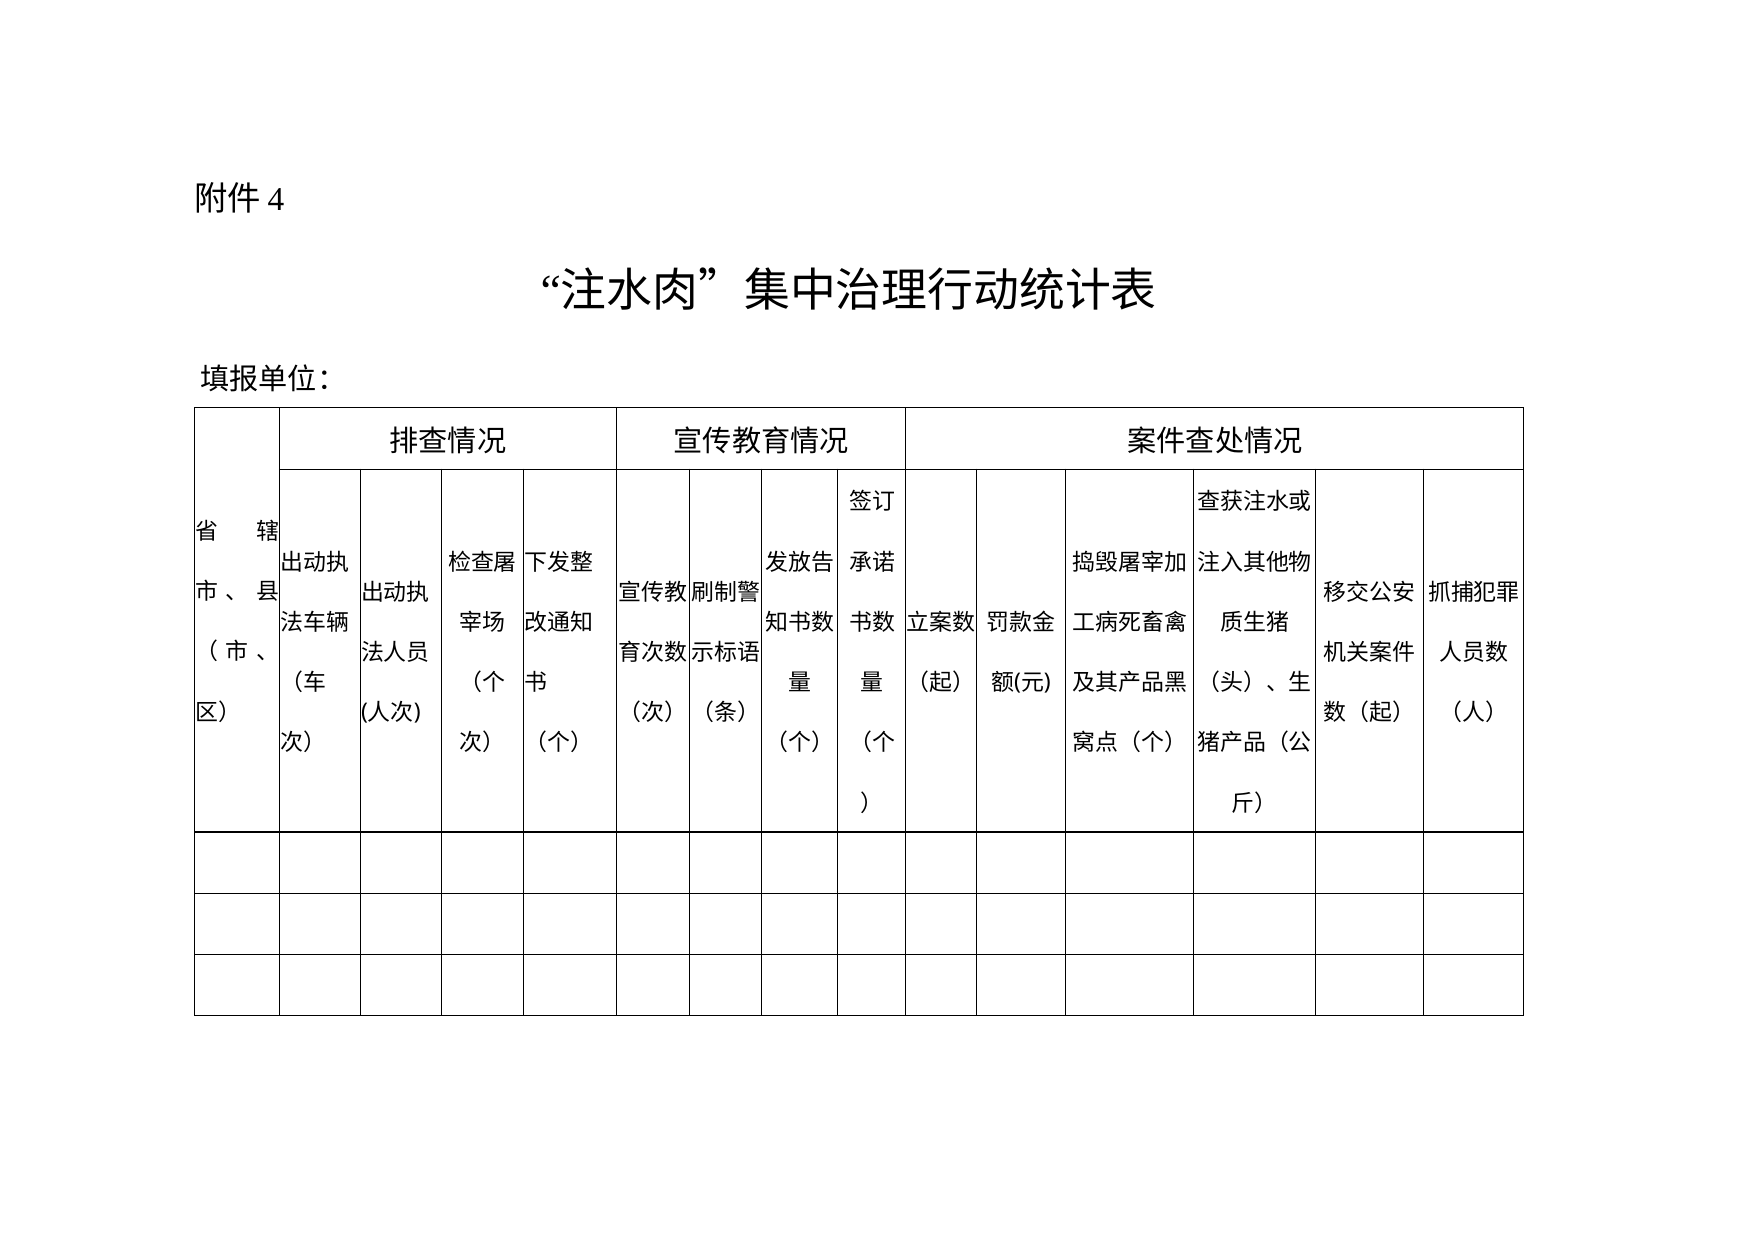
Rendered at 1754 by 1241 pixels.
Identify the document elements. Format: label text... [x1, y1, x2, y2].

table_cell [1066, 894, 1193, 954]
table_cell [280, 955, 360, 1015]
table_cell 移交公安机关案件数（起） [1316, 470, 1423, 831]
table_header 排查情况 [280, 408, 616, 468]
table_cell [1424, 955, 1523, 1015]
table_header 省辖市、县（市、区） [195, 408, 279, 831]
table_cell [977, 833, 1065, 893]
table_cell 抓捕犯罪人员数（人） [1424, 470, 1523, 831]
table_cell [442, 833, 523, 893]
table_cell 发放告知书数量（个） [762, 470, 837, 831]
table_cell [195, 833, 279, 893]
table_cell [1316, 894, 1423, 954]
table_cell 查获注水或注入其他物质生猪（头）、生猪产品（公斤） [1194, 470, 1315, 831]
table_cell [977, 955, 1065, 1015]
table_cell [361, 955, 441, 1015]
table_cell [1194, 833, 1315, 893]
table_cell [442, 955, 523, 1015]
table_cell [838, 833, 905, 893]
table_cell [906, 833, 976, 893]
table_cell [361, 833, 441, 893]
table_cell [280, 833, 360, 893]
table_cell [617, 955, 689, 1015]
table_cell [906, 955, 976, 1015]
table_cell [280, 894, 360, 954]
table_cell [690, 955, 761, 1015]
table_cell [195, 955, 279, 1015]
table_cell 刷制警示标语（条） [690, 470, 761, 831]
table_cell [690, 833, 761, 893]
table_cell [838, 955, 905, 1015]
table_cell 出动执法车辆（车次） [280, 470, 360, 831]
text “注水肉”集中治理行动统计表 [127, 226, 1524, 347]
table_cell [906, 894, 976, 954]
table_cell [1194, 955, 1315, 1015]
table_cell 下发整改通知书（个） [524, 470, 616, 831]
table_cell [524, 955, 616, 1015]
table_cell [838, 894, 905, 954]
text 附件4 [127, 166, 1524, 226]
table_cell [442, 894, 523, 954]
table_cell [1424, 894, 1523, 954]
table_cell [762, 833, 837, 893]
table_cell [1316, 955, 1423, 1015]
table_cell [195, 894, 279, 954]
table_cell 宣传教育次数（次） [617, 470, 689, 831]
table_cell 捣毁屠宰加工病死畜禽及其产品黑窝点（个） [1066, 470, 1193, 831]
table_cell [762, 955, 837, 1015]
table_header 宣传教育情况 [617, 408, 905, 468]
table_cell [690, 894, 761, 954]
table_cell [1066, 833, 1193, 893]
table_cell [1066, 955, 1193, 1015]
table_cell [617, 833, 689, 893]
table_cell 立案数（起） [906, 470, 976, 831]
table_cell 罚款金额(元) [977, 470, 1065, 831]
table_cell [524, 833, 616, 893]
text 填报单位： [127, 347, 1524, 407]
table_cell 签订承诺书数量（个） [838, 470, 905, 831]
table_cell [617, 894, 689, 954]
table_cell [1424, 833, 1523, 893]
table_cell [1194, 894, 1315, 954]
table_cell 出动执法人员(人次) [361, 470, 441, 831]
table_cell [762, 894, 837, 954]
table_cell [524, 894, 616, 954]
table_cell [977, 894, 1065, 954]
table_header 案件查处情况 [906, 408, 1523, 468]
table_cell [1316, 833, 1423, 893]
table_cell 检查屠宰场 （个次） [442, 470, 523, 831]
table_cell [361, 894, 441, 954]
